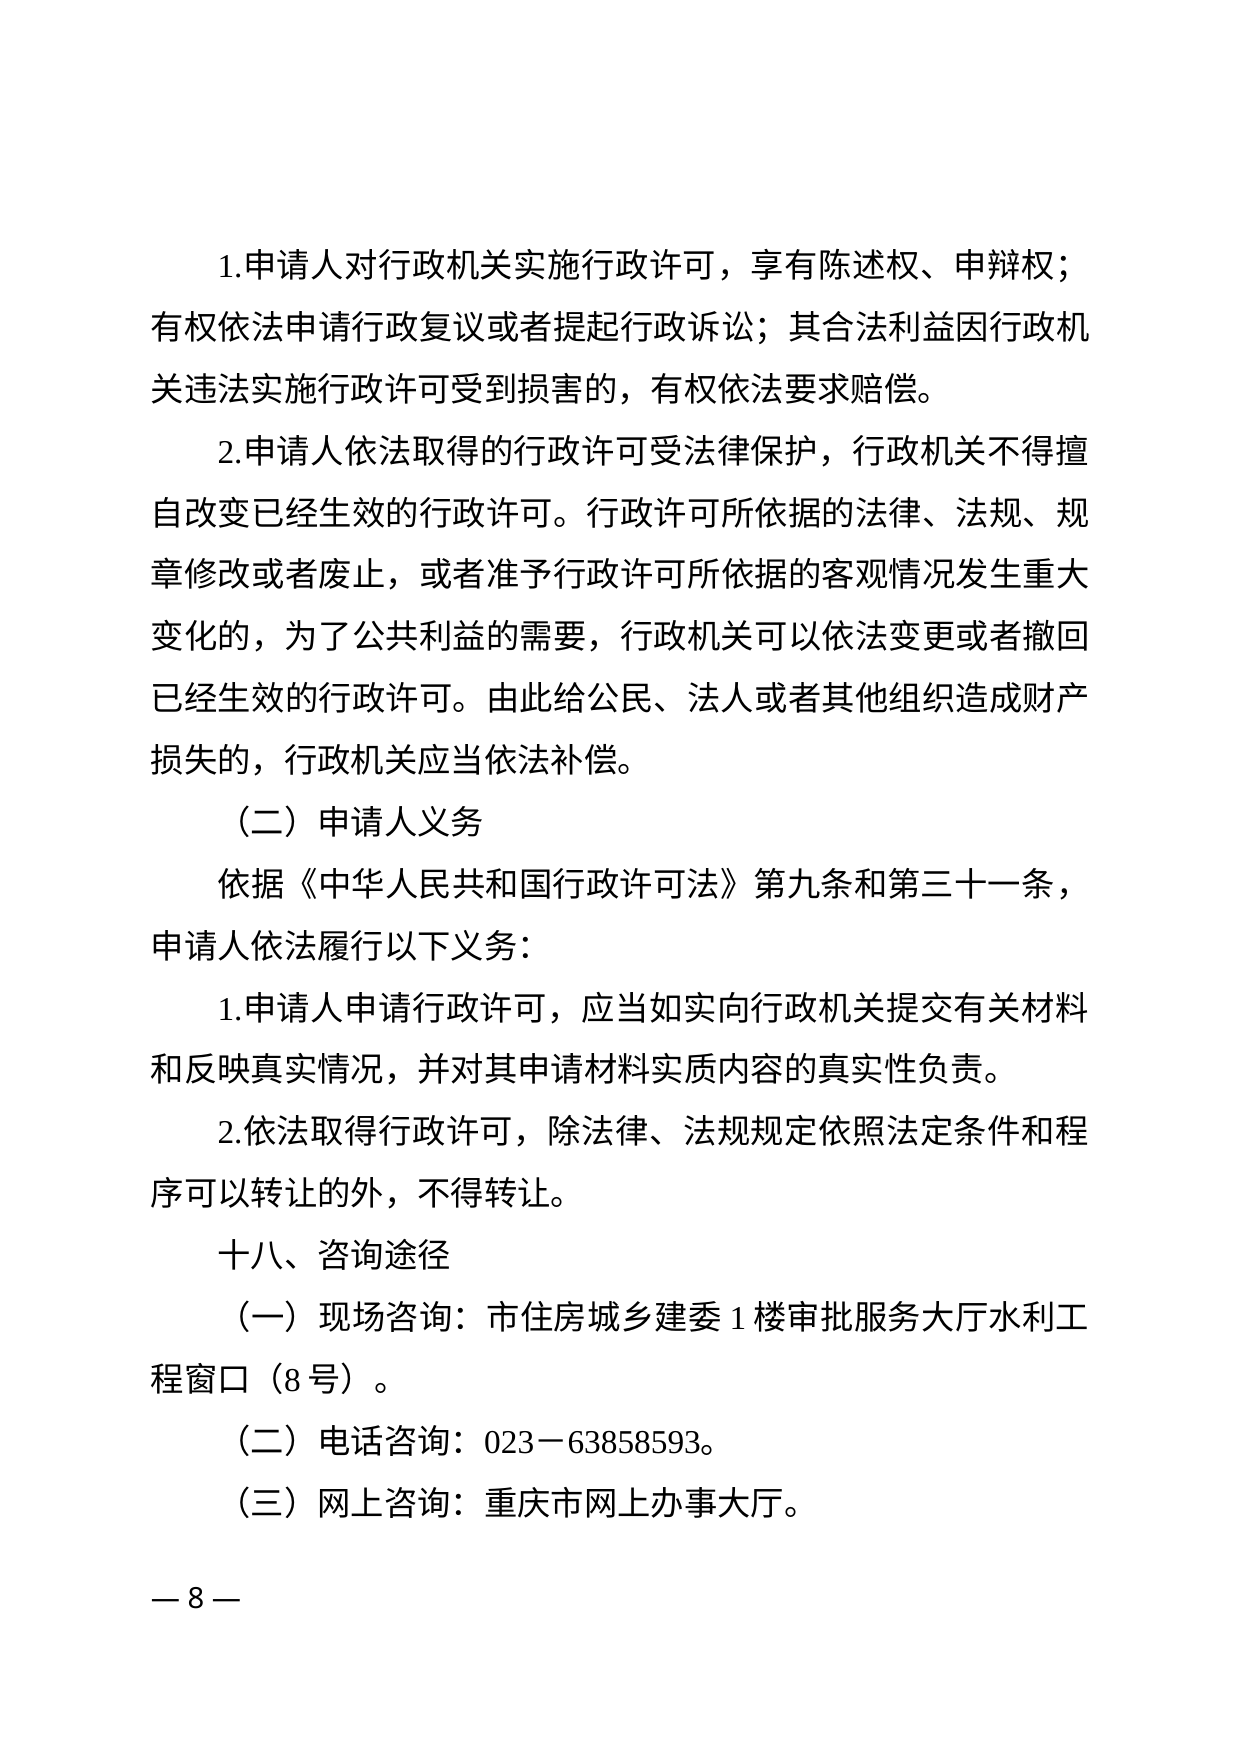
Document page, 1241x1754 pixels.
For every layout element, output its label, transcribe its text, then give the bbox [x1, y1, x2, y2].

text 十八、咨询途径 [151, 1218, 1089, 1280]
text 2.申请人依法取得的行政许可受法律保护，行政机关不得擅自改变已经生效的行政许可。行政许可所依据的法律、法规、规章修改或者废止，或者准予行政许可所依据的客观情况发生重大变化的，为了公共利益的需要，行政机关可以依法变更或者撤回已经生效的行政许可。由此给公民、法人或者其他组织造成财产损失的，行政机关应当依法补偿。 [151, 413, 1089, 785]
text （三）网上咨询：重庆市网上办事大厅。 [151, 1465, 1089, 1527]
text 2.依法取得行政许可，除法律、法规规定依照法定条件和程序可以转让的外，不得转让。 [151, 1094, 1089, 1218]
text 1.申请人申请行政许可，应当如实向行政机关提交有关材料和反映真实情况，并对其申请材料实质内容的真实性负责。 [151, 970, 1089, 1094]
text （二）电话咨询：023－63858593。 [151, 1403, 1089, 1465]
text 1.申请人对行政机关实施行政许可，享有陈述权、申辩权；有权依法申请行政复议或者提起行政诉讼；其合法利益因行政机关违法实施行政许可受到损害的，有权依法要求赔偿。 [151, 228, 1089, 413]
text 依据《中华人民共和国行政许可法》第九条和第三十一条，申请人依法履行以下义务： [151, 847, 1089, 970]
text （一）现场咨询：市住房城乡建委1楼审批服务大厅水利工程窗口（8号）。 [151, 1280, 1089, 1403]
text （二）申请人义务 [151, 785, 1089, 847]
